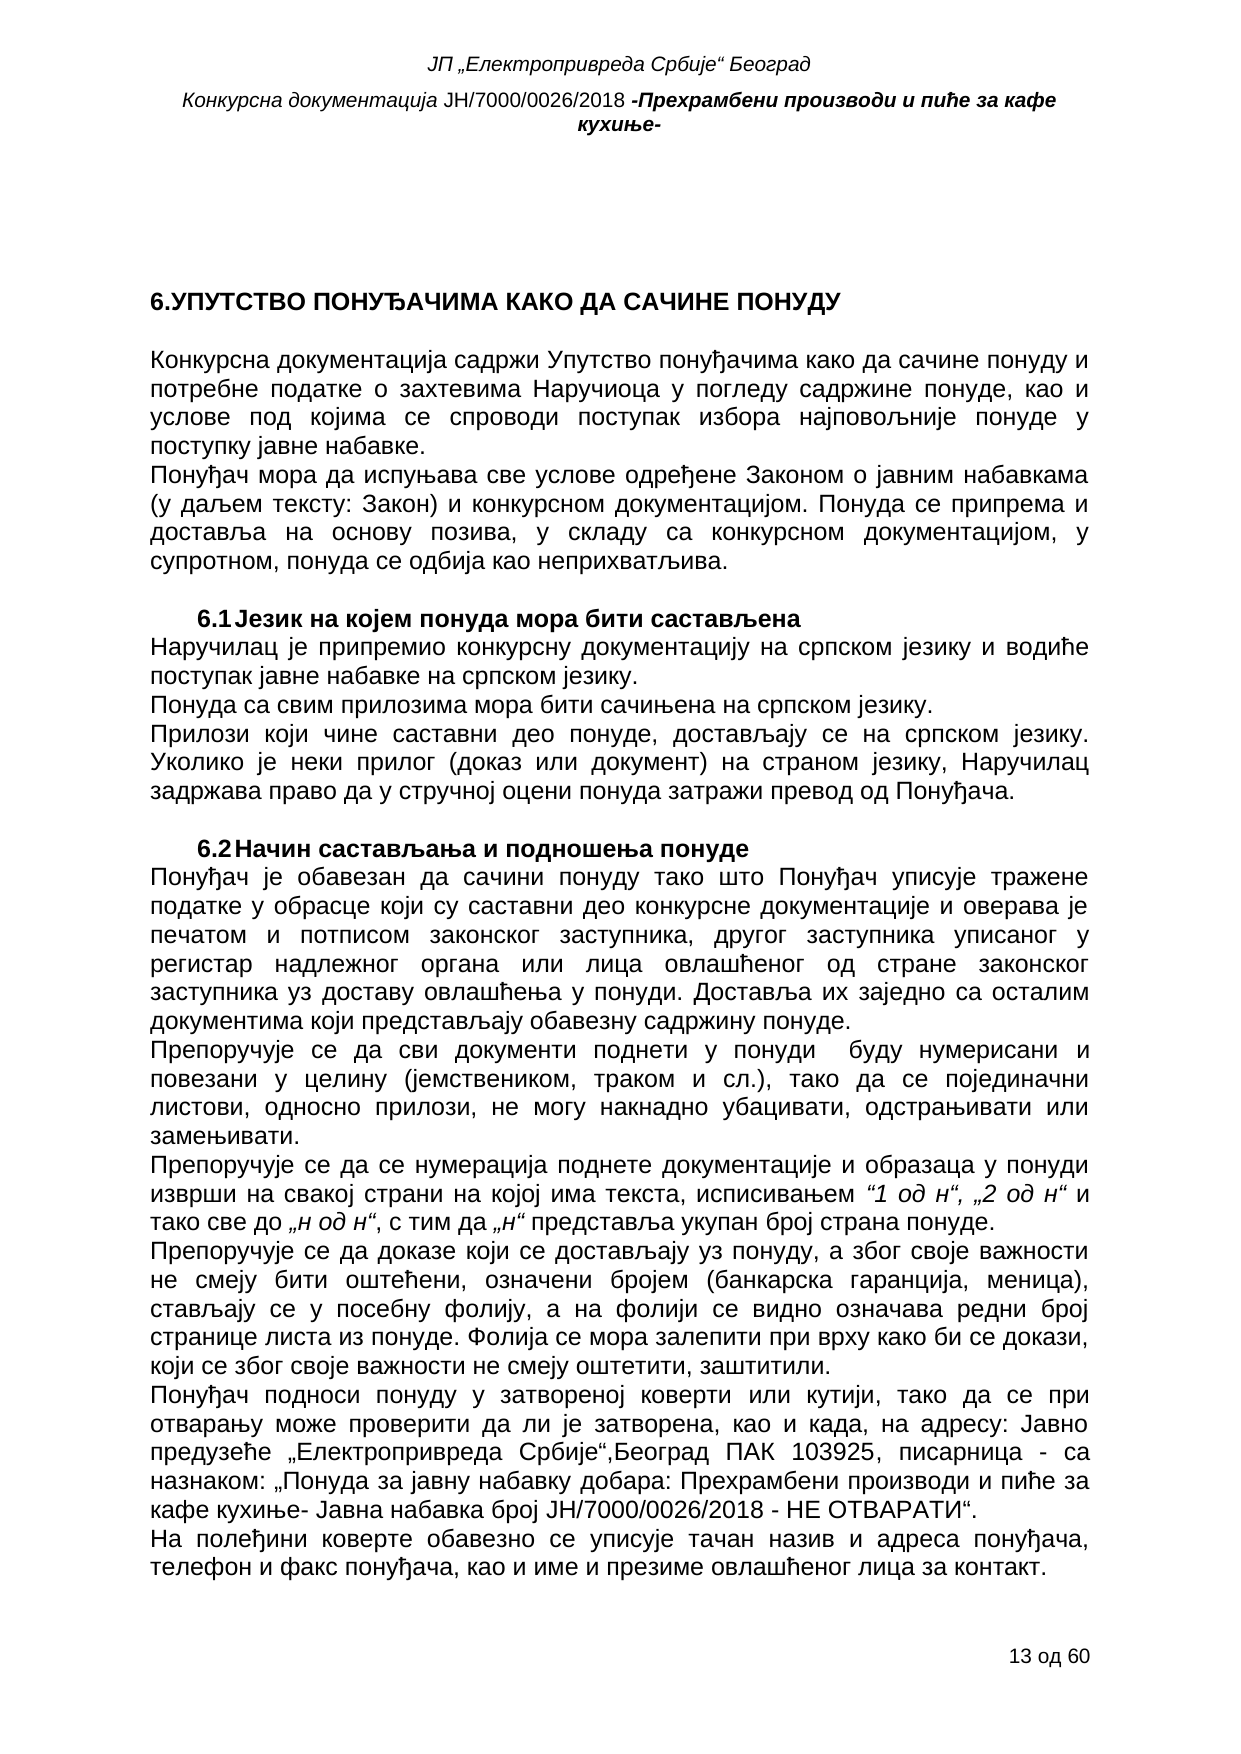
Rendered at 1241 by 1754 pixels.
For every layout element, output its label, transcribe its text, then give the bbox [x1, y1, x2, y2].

list Начин састављања и подношења понуде [197, 833, 1090, 862]
text На полеђини коверте обавезно се уписује тачан назив и адреса понуђача, телефон и факс понуђача, као и име и презиме овлашћеног лица за контакт. [150, 1523, 1090, 1581]
text Препоручује се да се нумерација поднете документације и образаца у понуди изврши на свакоj страни на којој има текста, исписивањем “1 од н“, „2 од н“ и тако све до „н од н“, с тим да „н“ представља укупан број страна понуде. [150, 1150, 1090, 1236]
text Препоручује се да сви документи поднети у понуди буду нумерисани и повезани у целину (јемствеником, траком и сл.), тако да се појединачни листови, односно прилози, не могу накнадно убацивати, одстрањивати или замењивати. [150, 1035, 1090, 1150]
text Конкурсна документација садржи Упутство понуђачима како да сачине понуду и потребне податке о захтевима Наручиоца у погледу садржине понуде, као и услове под којима се спроводи поступак избора најповољније понуде у поступку јавне набавке. [150, 345, 1090, 460]
text Препоручује се да доказе који се достављају уз понуду, а због своје важности не смеју бити оштећени, означени бројем (банкарска гаранција, меница), стављају се у посебну фолију, а на фолији се видно означава редни број странице листа из понуде. Фолија се мора залепити при врху како би се докази, који се због своје важности не смеју оштетити, заштитили. [150, 1236, 1090, 1380]
text 6.УПУТСТВО ПОНУЂАЧИМА КАКО ДА САЧИНЕ ПОНУДУ [150, 287, 1090, 316]
list Језик на којем понуда мора бити састављена [197, 603, 1090, 632]
text Понуђач је обавезан да сачини понуду тако што Понуђач уписује тражене податке у обрасце који су саставни део конкурсне документације и оверава је печатом и потписом законског заступника, другог заступника уписаног у регистар надлежног органа или лица овлашћеног од стране законског заступника уз доставу овлашћења у понуди. Доставља их заједно са осталим документима који представљају обавезну садржину понуде. [150, 862, 1090, 1035]
text Понуђач мора да испуњава све услове одређене Законом о јавним набавкама (у даљем тексту: Закон) и конкурсном документацијом. Понуда се припрема и доставља на основу позива, у складу са конкурсном документацијом, у супротном, понуда се одбија као неприхватљива. [150, 460, 1090, 575]
text Наручилац је припремио конкурсну документацију на српском језику и водиће поступак јавне набавке на српском језику. [150, 632, 1090, 690]
text Прилози који чине саставни део понуде, достављају се на српском језику. Уколико је неки прилог (доказ или документ) на страном језику, Наручилац задржава право да у стручној оцени понуда затражи превод од Понуђача. [150, 718, 1090, 805]
text Понуда са свим прилозима мора бити сачињена на српском језику. [150, 690, 1090, 718]
text Понуђач подноси понуду у затвореној коверти или кутији, тако да се при отварању може проверити да ли је затворена, као и када, на адресу: Јавно предузеће „Електропривреда Србије“,Београд ПАК 103925, писарница - са назнаком: „Понуда за јавну набавку добара: Прехрамбени производи и пиће за кафе кухиње- Јавна набавка број ЈН/7000/0026/2018 - НЕ ОТВАРАТИ“. [150, 1380, 1090, 1523]
